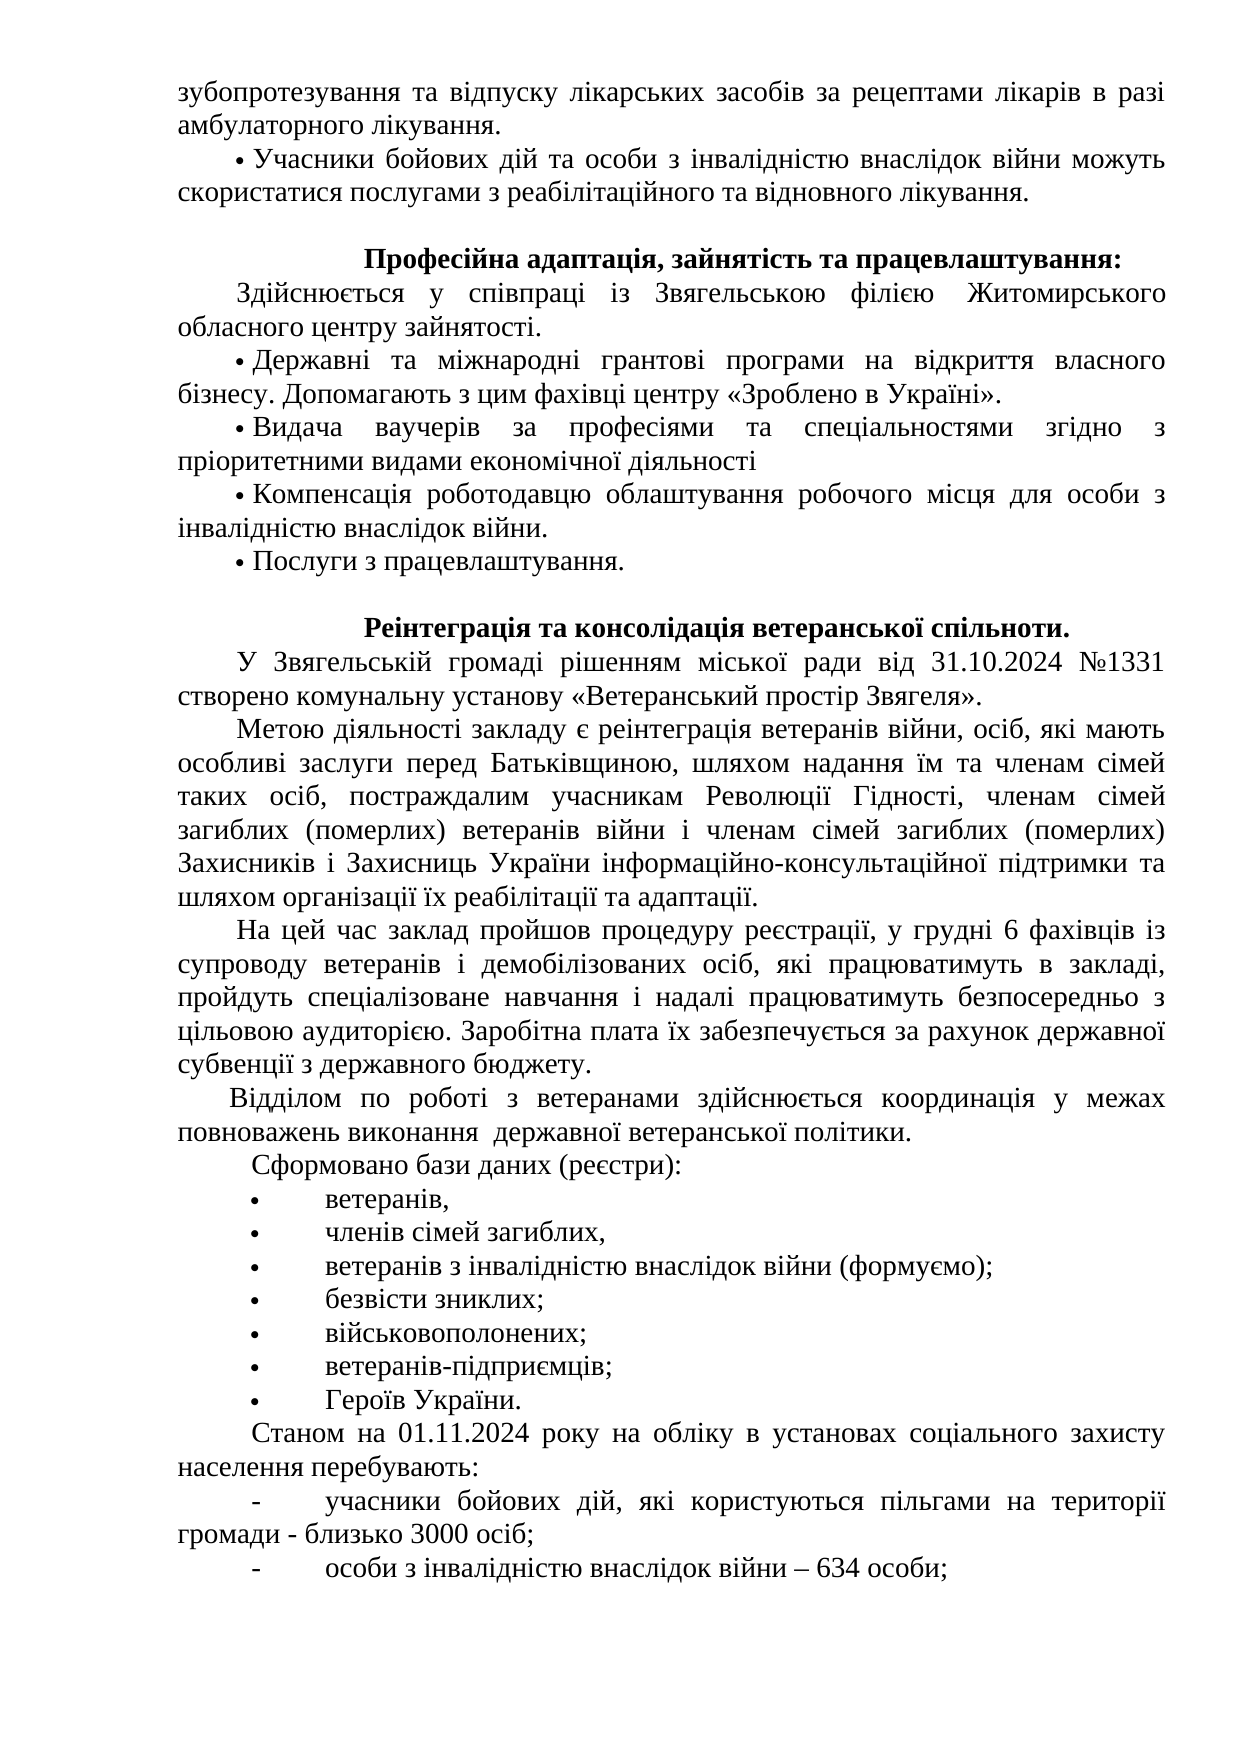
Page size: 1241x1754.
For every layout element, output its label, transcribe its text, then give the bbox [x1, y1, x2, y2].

text Станом на 01.11.2024 року на обліку в установах соціального захисту населення перебувають: [177, 1416, 1166, 1483]
list членів сімей загиблих, [177, 1214, 1166, 1248]
list Послуги з працевлаштування. [177, 543, 1166, 577]
text У Звягельській громаді рішенням міської ради від 31.10.2024 №1331 створено комунальну установу «Ветеранський простір Звягеля». [177, 644, 1166, 711]
text Здійснюється у співпраці із Звягельською філією Житомирського обласного центру зайнятості. [177, 275, 1166, 342]
list Героїв України. [177, 1382, 1166, 1416]
text Відділом по роботі з ветеранами здійснюється координація у межах повноважень виконання державної ветеранської політики. [177, 1080, 1166, 1147]
list Видача ваучерів за професіями та спеціальностями згідно з пріоритетними видами економічної діяльності [177, 409, 1166, 476]
list військовополонених; [177, 1315, 1166, 1348]
list Компенсація роботодавцю облаштування робочого місця для особи з інвалідністю внаслідок війни. [177, 476, 1166, 543]
text Професійна адаптація, зайнятість та працевлаштування: [290, 242, 1166, 275]
text - особи з інвалідністю внаслідок війни – 634 особи; [177, 1550, 1166, 1583]
text Метою діяльності закладу є реінтеграція ветеранів війни, осіб, які мають особливі заслуги перед Батьківщиною, шляхом надання їм та членам сімей таких осіб, постраждалим учасникам Революції Гідності, членам сімей загиблих (померлих) ветеранів війни і членам сімей загиблих (померлих) Захисників і Захисниць України інформаційно-консультаційної підтримки та шляхом організації їх реабілітації та адаптації. [177, 711, 1166, 912]
list ветеранів з інвалідністю внаслідок війни (формуємо); [177, 1248, 1166, 1281]
list безвісти зниклих; [177, 1281, 1166, 1315]
list Державні та міжнародні грантові програми на відкриття власного бізнесу. Допомагають з цим фахівці центру «Зроблено в Україні». [177, 342, 1166, 409]
text На цей час заклад пройшов процедуру реєстрації, у грудні 6 фахівців із супроводу ветеранів і демобілізованих осіб, які працюватимуть в закладі, пройдуть спеціалізоване навчання і надалі працюватимуть безпосередньо з цільовою аудиторією. Заробітна плата їх забезпечується за рахунок державної субвенції з державного бюджету. [177, 912, 1166, 1080]
list Учасники бойових дій та особи з інвалідністю внаслідок війни можуть скористатися послугами з реабілітаційного та відновного лікування. [177, 141, 1166, 208]
text Реінтеграція та консолідація ветеранської спільноти. [290, 611, 1166, 644]
list ветеранів-підприємців; [177, 1348, 1166, 1382]
text Сформовано бази даних (реєстри): [177, 1147, 1166, 1181]
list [177, 74, 1166, 141]
text - учасники бойових дій, які користуються пільгами на території громади - близько 3000 осіб; [177, 1483, 1166, 1550]
list ветеранів, [177, 1181, 1166, 1214]
